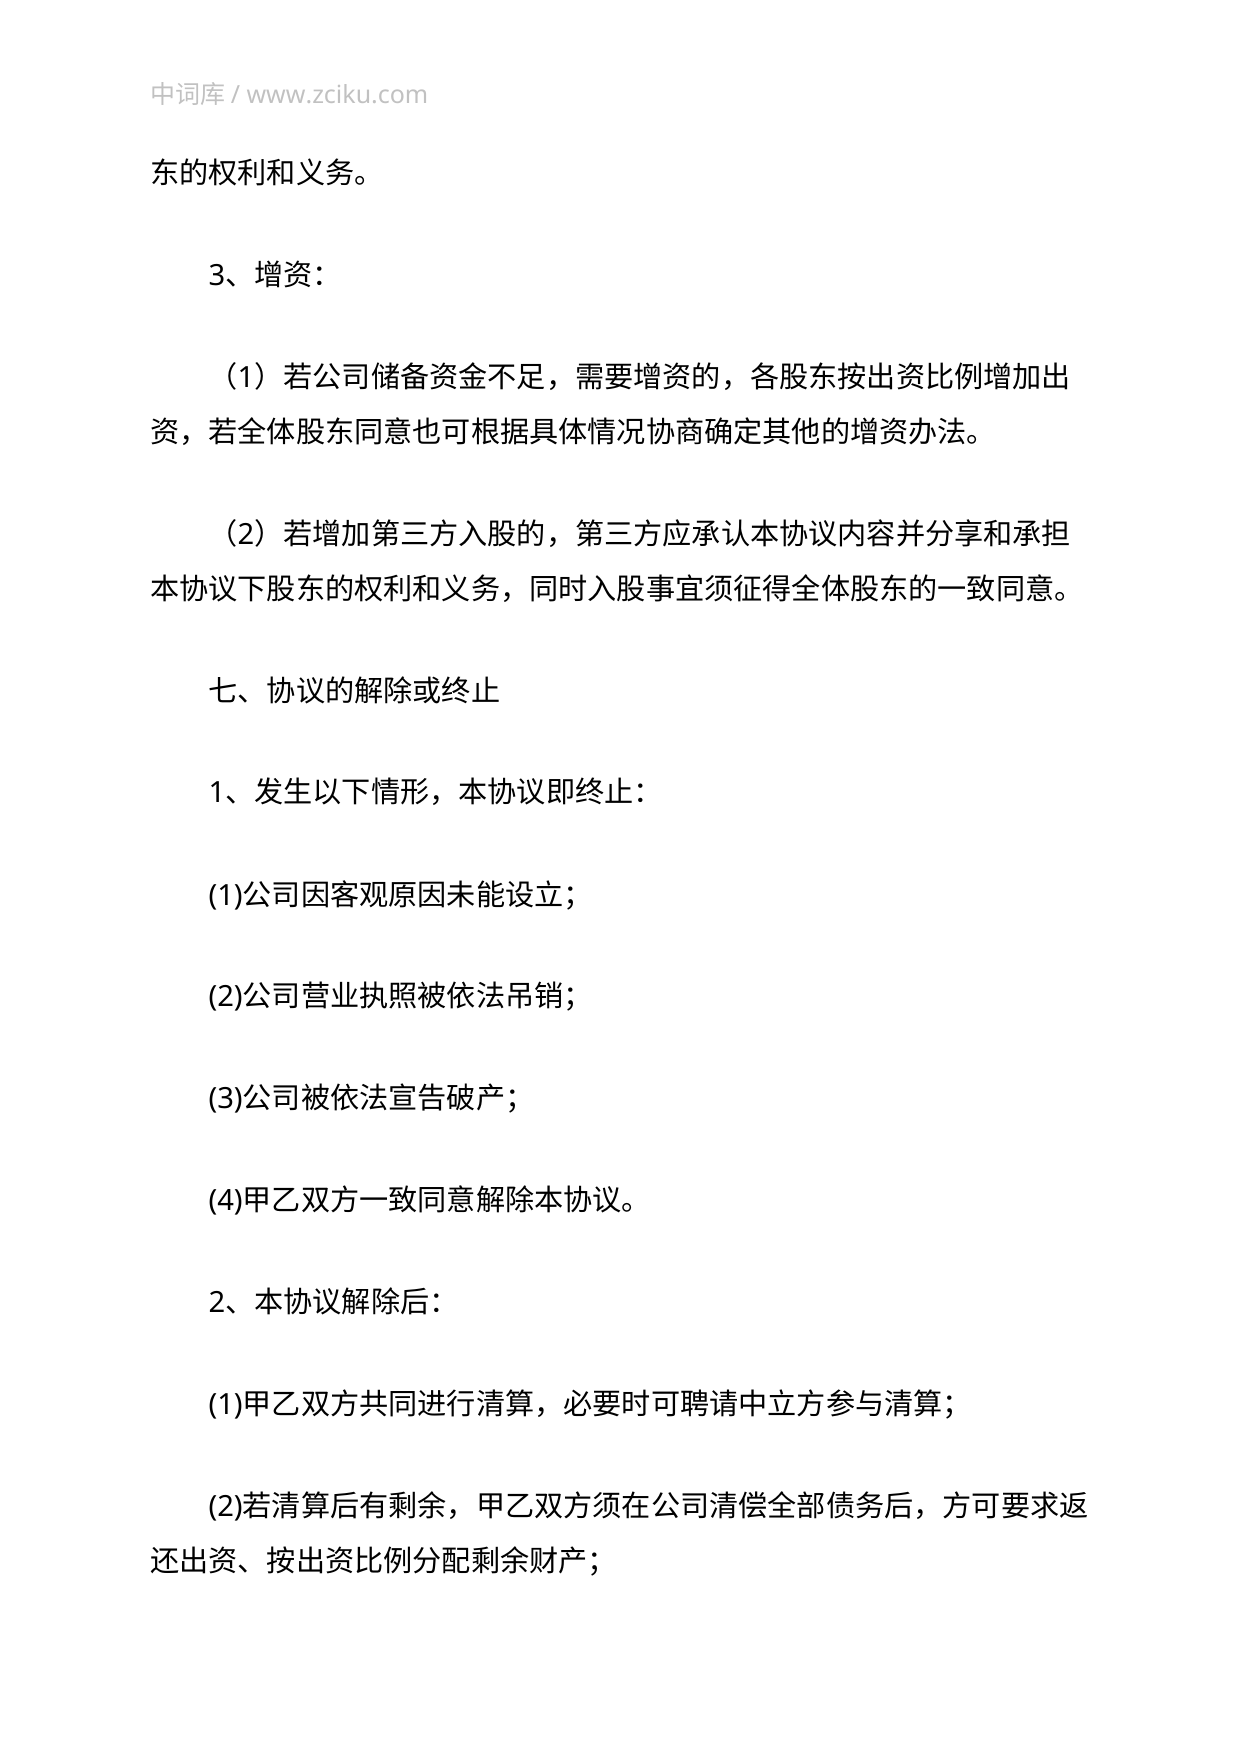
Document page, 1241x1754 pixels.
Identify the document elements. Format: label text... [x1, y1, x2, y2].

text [150, 150, 1090, 192]
text (2)若清算后有剩余，甲乙双方须在公司清偿全部债务后，方可要求返还出资、按出资比例分配剩余财产； [150, 1483, 1090, 1580]
text （1）若公司储备资金不足，需要增资的，各股东按出资比例增加出资，若全体股东同意也可根据具体情况协商确定其他的增资办法。 [150, 354, 1090, 451]
text 2、本协议解除后： [150, 1279, 1090, 1321]
text 七、协议的解除或终止 [150, 667, 1090, 709]
text (3)公司被依法宣告破产； [150, 1075, 1090, 1117]
text (4)甲乙双方一致同意解除本协议。 [150, 1177, 1090, 1219]
text (1)公司因客观原因未能设立； [150, 871, 1090, 913]
text 1、发生以下情形，本协议即终止： [150, 769, 1090, 811]
text (1)甲乙双方共同进行清算，必要时可聘请中立方参与清算； [150, 1381, 1090, 1423]
text （2）若增加第三方入股的，第三方应承认本协议内容并分享和承担本协议下股东的权利和义务，同时入股事宜须征得全体股东的一致同意。 [150, 511, 1090, 608]
text (2)公司营业执照被依法吊销； [150, 973, 1090, 1015]
text 3、增资： [150, 252, 1090, 294]
